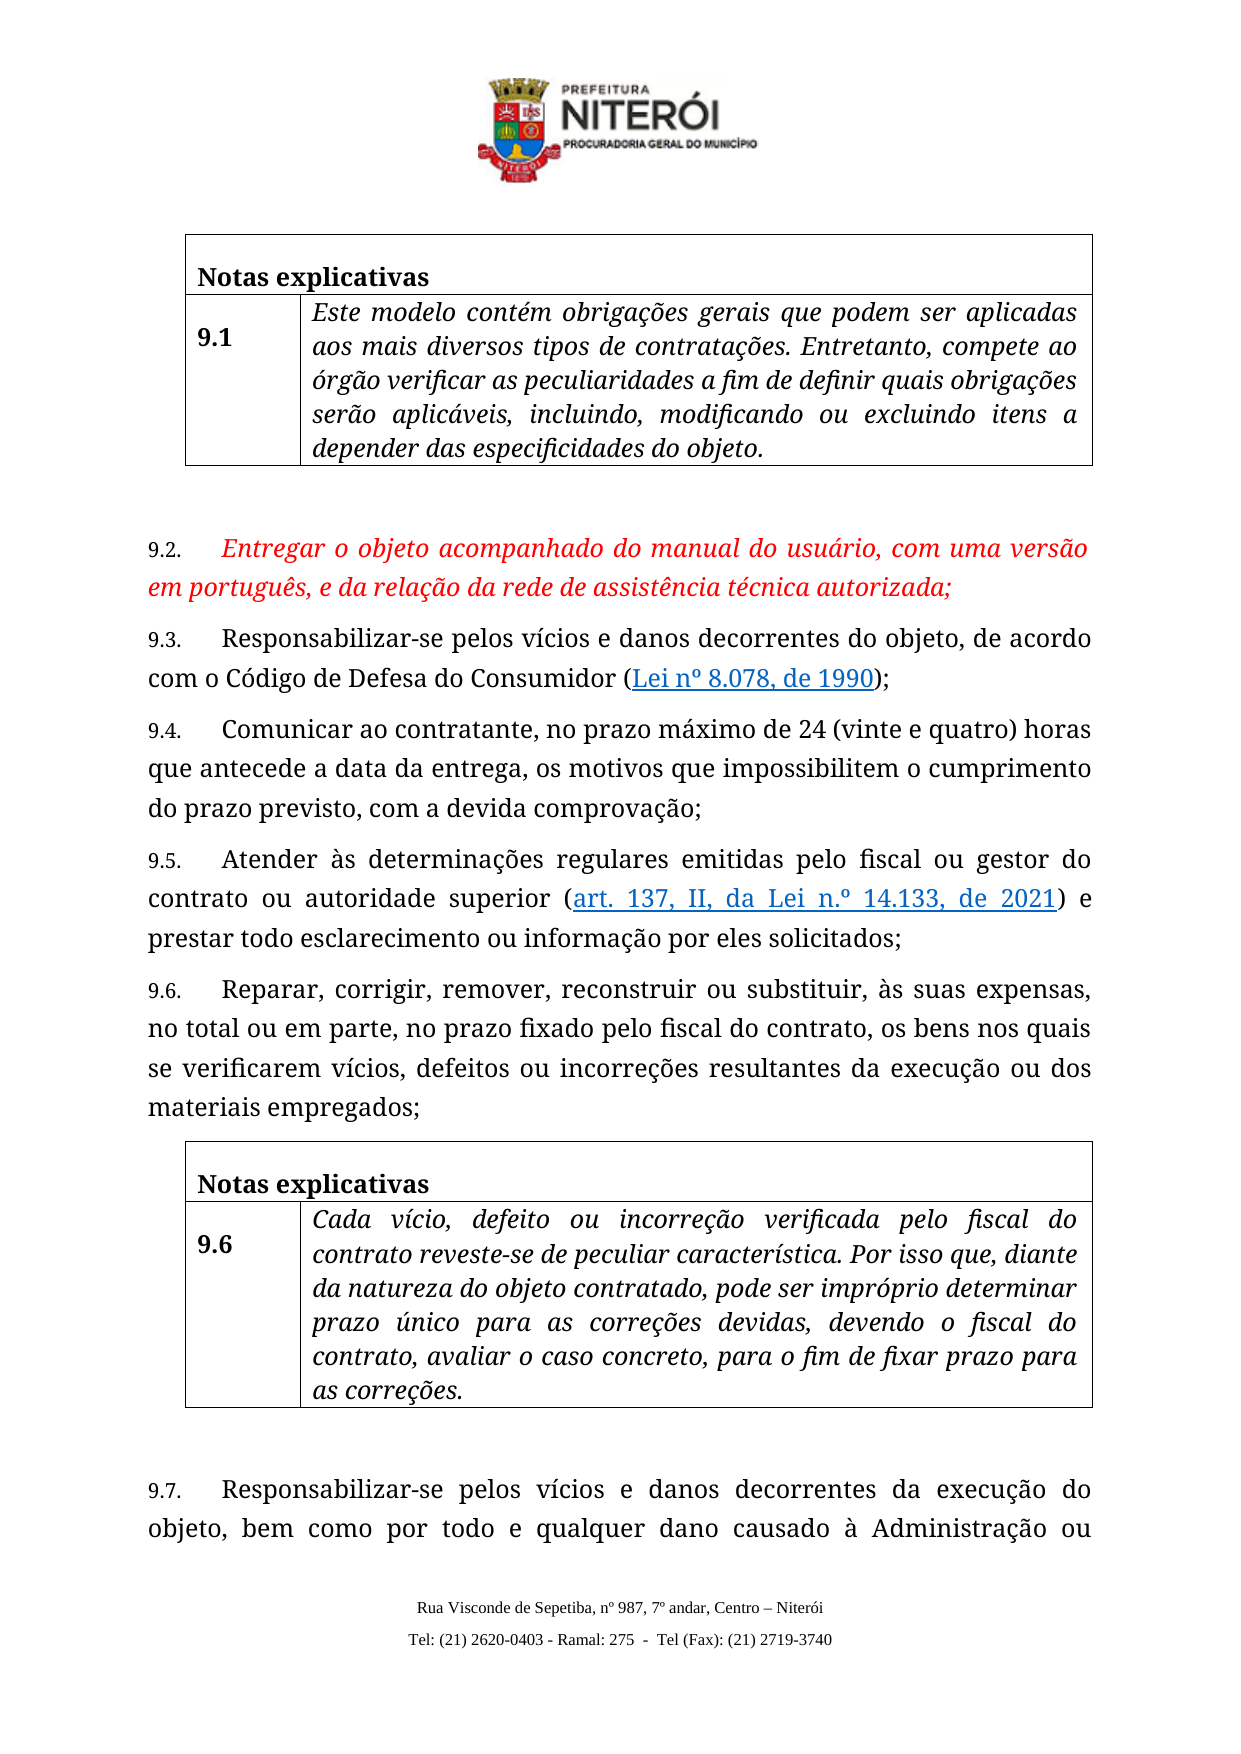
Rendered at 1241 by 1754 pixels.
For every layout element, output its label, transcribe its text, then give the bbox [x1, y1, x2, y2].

text Comunicar ao contratante, no prazo máximo de 24 (vinte e quatro) horas que antecede a data da entrega, os motivos que impossibilitem o cumprimento do prazo previsto, com a devida comprovação; [148, 712, 1092, 824]
table_cell Este modelo contém obrigações gerais que podem ser aplicadas aos mais diversos tipos de contratações. Entretanto, compete ao órgão verificar as peculiaridades a fim de definir quais obrigações serão aplicáveis, incluindo, modificando ou excluindo itens a depender das especificidades do objeto. [301, 295, 1092, 465]
table_header Notas explicativas [186, 235, 1092, 294]
table_header Notas explicativas [186, 1142, 1092, 1201]
text Responsabilizar-se pelos vícios e danos decorrentes do objeto, de acordo com o Código de Defesa do Consumidor (Lei nº 8.078, de 1990); [148, 621, 1092, 694]
picture [478, 78, 763, 186]
table_cell 9.6 [186, 1202, 300, 1407]
table_cell Cada vício, defeito ou incorreção verificada pelo fiscal do contrato reveste-se de peculiar característica. Por isso que, diante da natureza do objeto contratado, pode ser impróprio determinar prazo único para as correções devidas, devendo o fiscal do contrato, avaliar o caso concreto, para o fim de fixar prazo para as correções. [301, 1202, 1092, 1407]
text Atender às determinações regulares emitidas pelo fiscal ou gestor do contrato ou autoridade superior (art. 137, II, da Lei n.º 14.133, de 2021) e prestar todo esclarecimento ou informação por eles solicitados; [148, 842, 1092, 954]
text Entregar o objeto acompanhado do manual do usuário, com uma versão em português, e da relação da rede de assistência técnica autorizada; [148, 530, 1092, 603]
text Reparar, corrigir, remover, reconstruir ou substituir, às suas expensas, no total ou em parte, no prazo fixado pelo fiscal do contrato, os bens nos quais se verificarem vícios, defeitos ou incorreções resultantes da execução ou dos materiais empregados; [148, 972, 1092, 1123]
table_cell 9.1 [186, 295, 300, 465]
